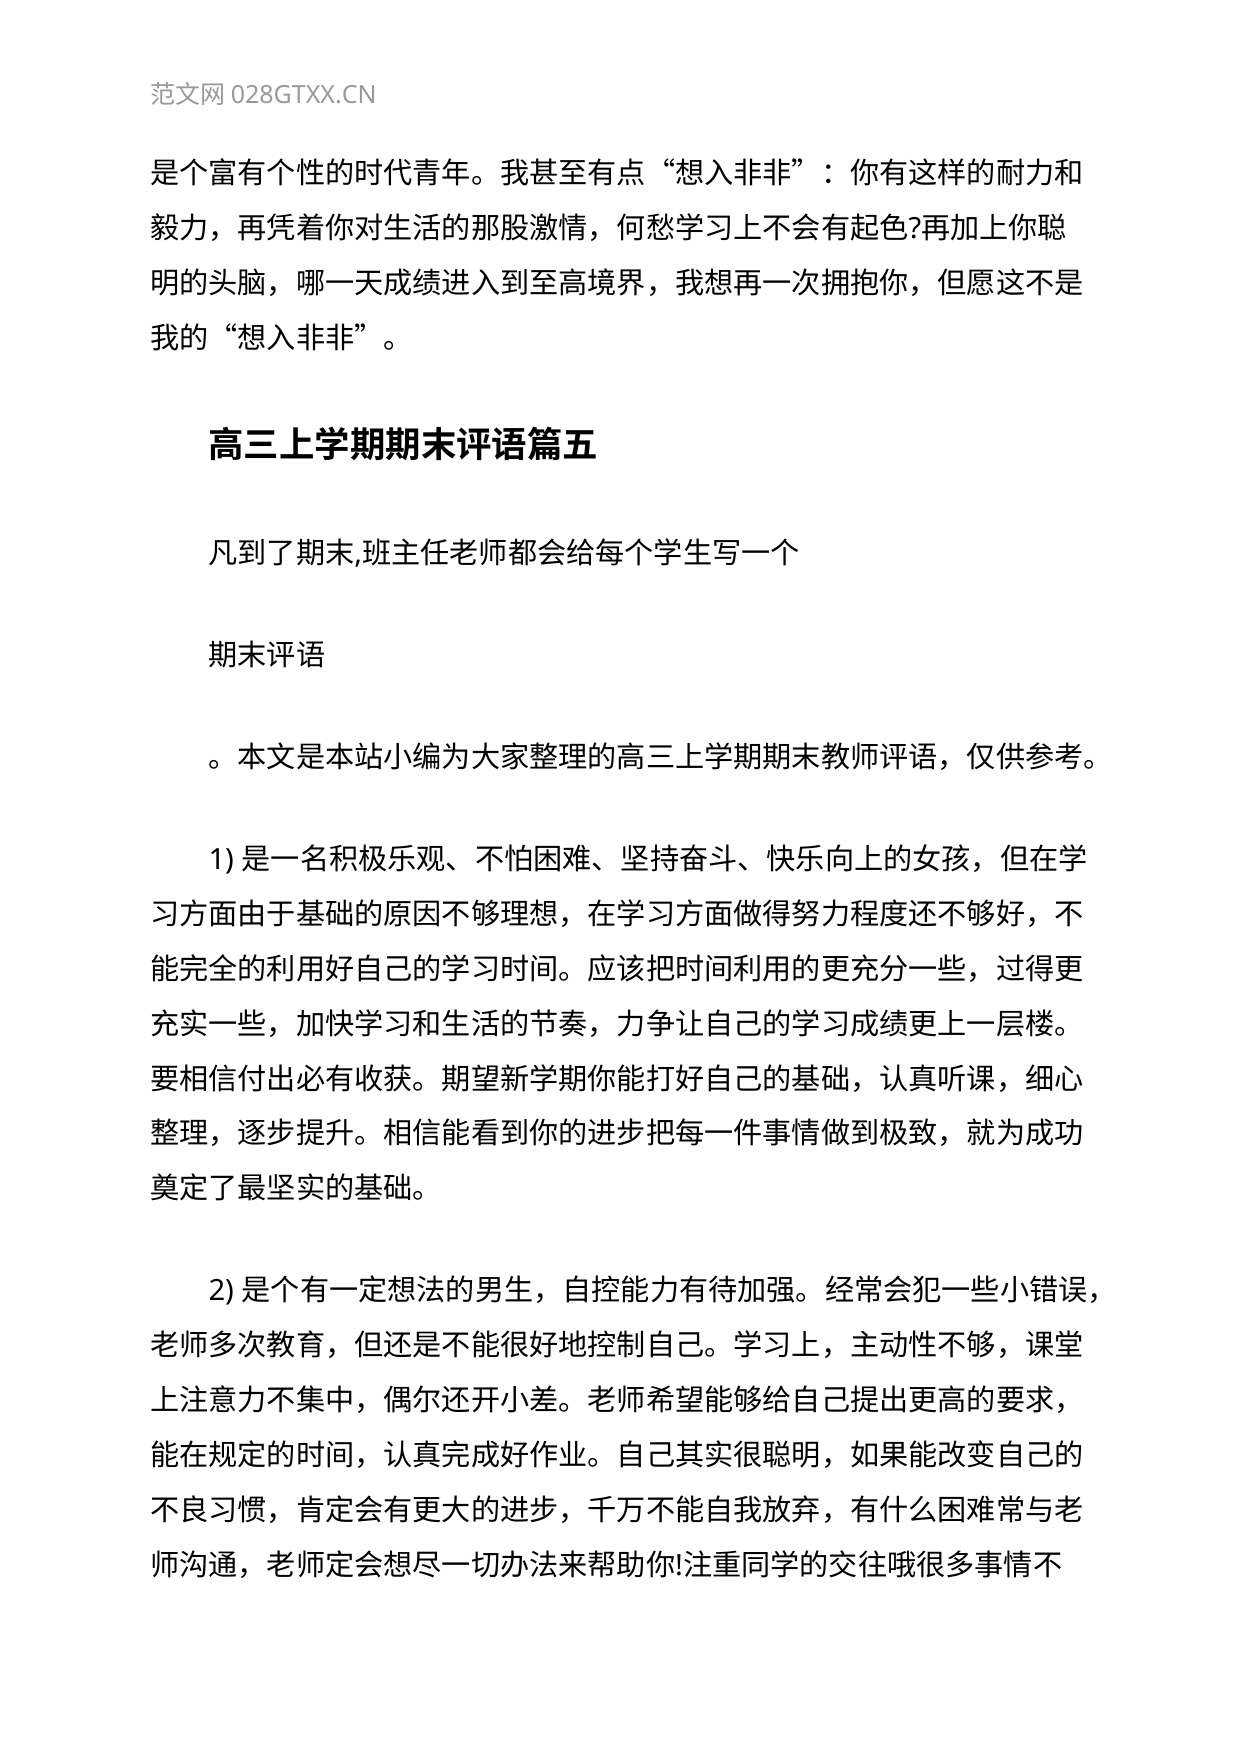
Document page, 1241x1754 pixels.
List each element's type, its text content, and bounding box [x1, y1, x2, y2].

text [150, 150, 1090, 357]
text 1) 是一名积极乐观、不怕困难、坚持奋斗、快乐向上的女孩，但在学习方面由于基础的原因不够理想，在学习方面做得努力程度还不够好，不能完全的利用好自己的学习时间。应该把时间利用的更充分一些，过得更充实一些，加快学习和生活的节奏，力争让自己的学习成绩更上一层楼。要相信付出必有收获。期望新学期你能打好自己的基础，认真听课，细心整理，逐步提升。相信能看到你的进步把每一件事情做到极致，就为成功奠定了最坚实的基础。 [150, 836, 1090, 1207]
text 。本文是本站小编为大家整理的高三上学期期末教师评语，仅供参考。 [150, 734, 1090, 776]
text 高三上学期期末评语篇五 [150, 417, 1090, 468]
text 期末评语 [150, 632, 1090, 674]
text 凡到了期末,班主任老师都会给每个学生写一个 [150, 530, 1090, 572]
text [150, 1267, 1090, 1584]
